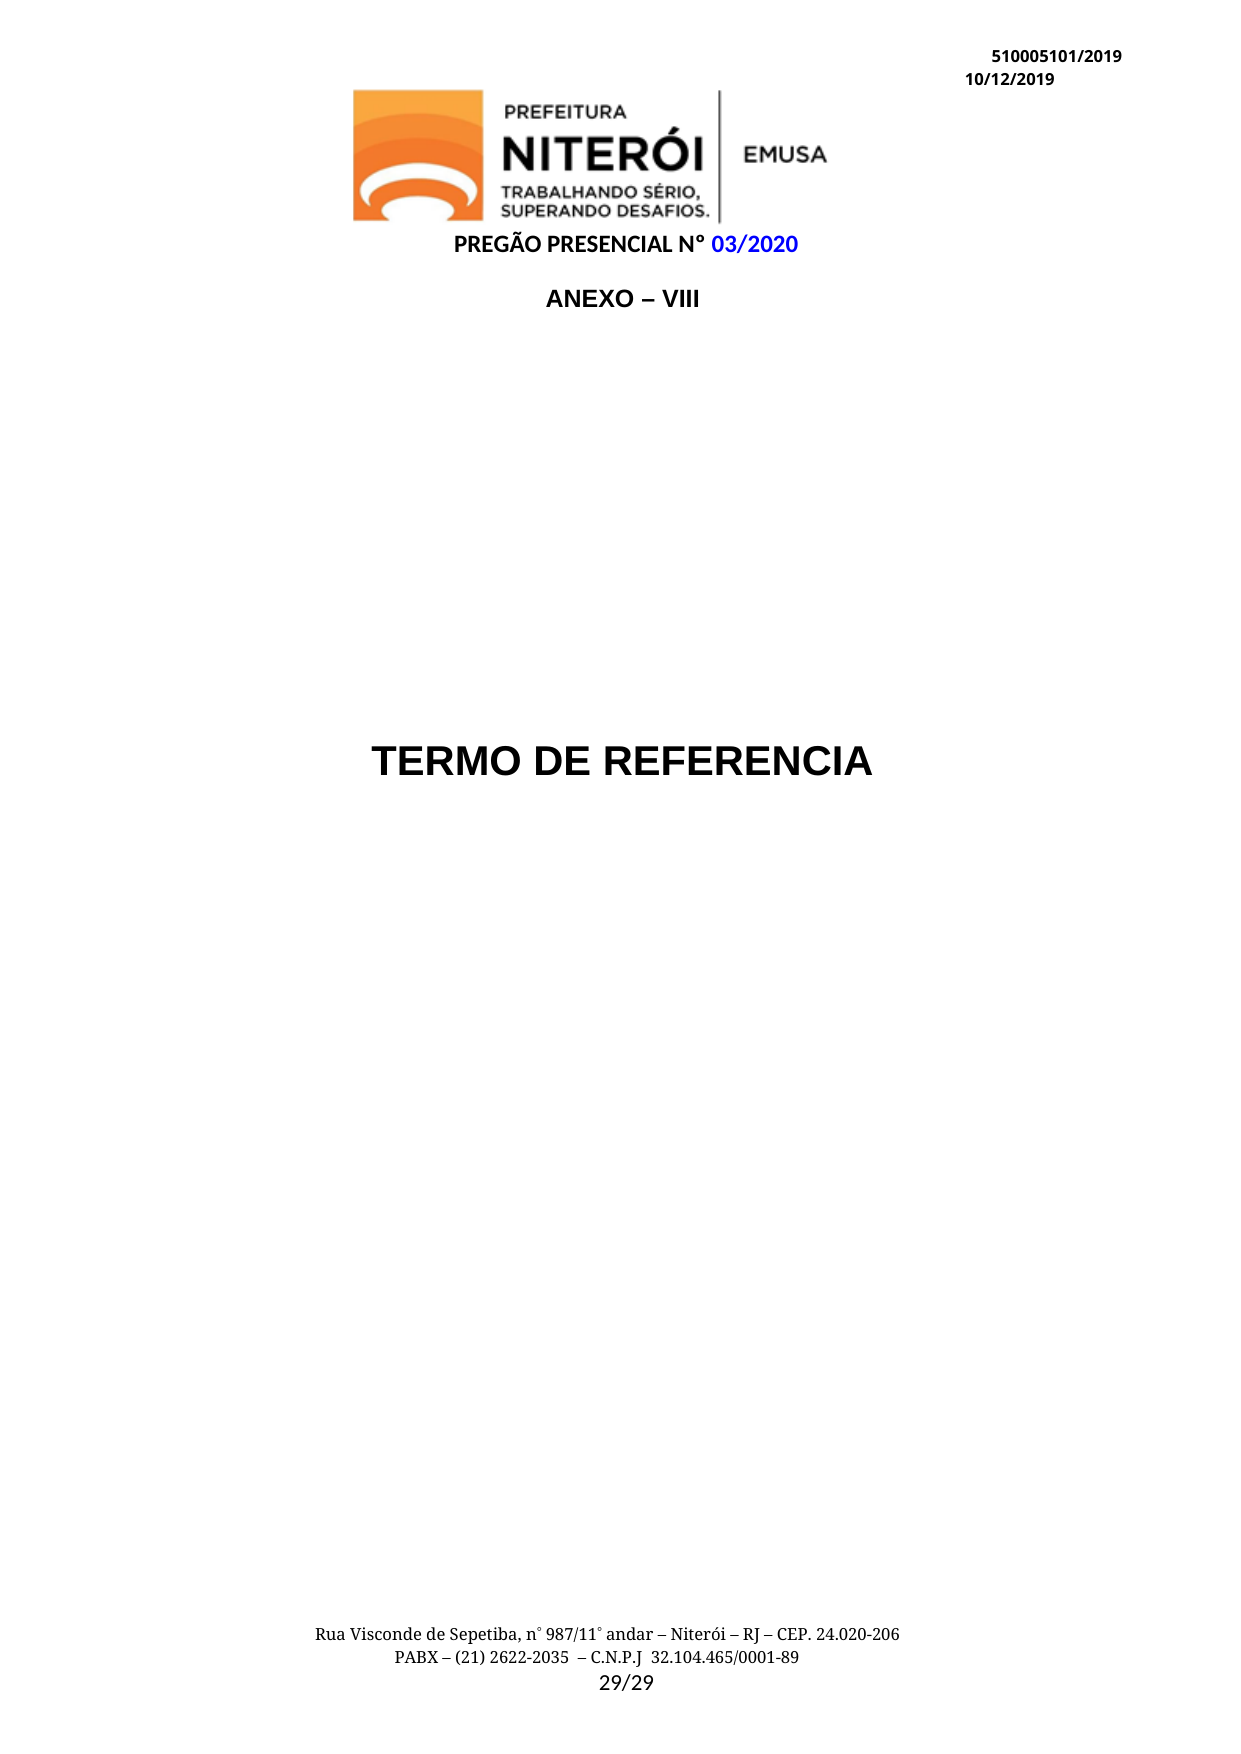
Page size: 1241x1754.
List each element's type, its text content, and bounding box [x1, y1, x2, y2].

picture [352, 89, 841, 229]
text ANEXO – VIII [130, 284, 1115, 312]
text TERMO DE REFERENCIA [130, 737, 1115, 784]
